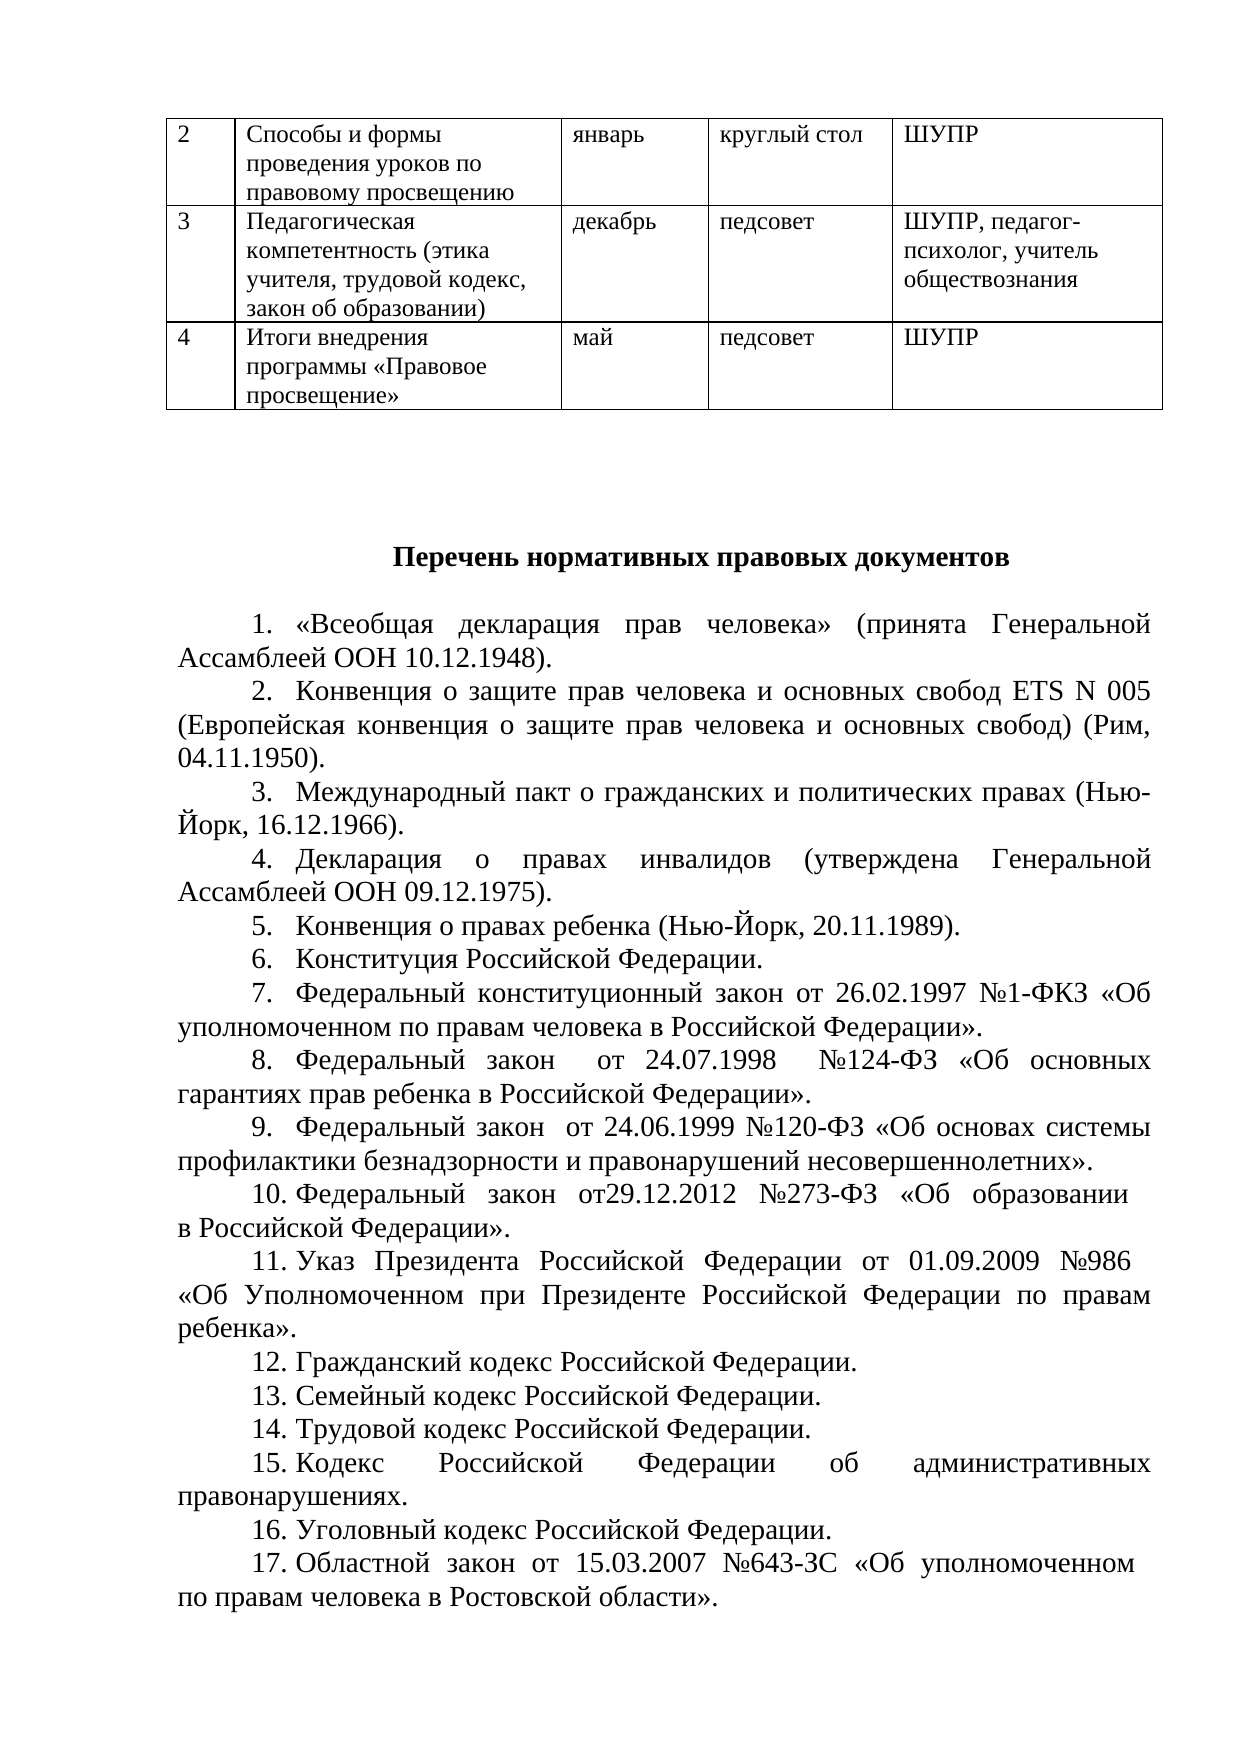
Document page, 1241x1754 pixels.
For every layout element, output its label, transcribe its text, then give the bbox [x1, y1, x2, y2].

list Декларация о правах инвалидов (утверждена Генеральной Ассамблеей ООН 09.12.1975). [177, 841, 1152, 908]
table_cell круглый стол [709, 119, 892, 205]
list Конвенция о правах ребенка (Нью-Йорк, 20.11.1989). [177, 908, 1152, 942]
table_cell педсовет [709, 323, 892, 409]
list Гражданский кодекс Российской Федерации. [177, 1344, 1152, 1378]
table_cell Педагогическая компетентность (этика учителя, трудовой кодекс, закон об образовании) [236, 206, 561, 321]
table_cell педсовет [709, 206, 892, 321]
table_cell январь [562, 119, 708, 205]
list Кодекс Российской Федерации об административных правонарушениях. [177, 1445, 1152, 1512]
list Федеральный закон от 24.06.1999 №120-ФЗ «Об основах системы профилактики безнадзорности и правонарушений несовершеннолетних». [177, 1109, 1152, 1176]
list Трудовой кодекс Российской Федерации. [177, 1411, 1152, 1445]
list Международный пакт о гражданских и политических правах (Нью-Йорк, 16.12.1966). [177, 774, 1152, 841]
list Федеральный конституционный закон от 26.02.1997 №1-ФКЗ «Об уполномоченном по правам человека в Российской Федерации». [177, 975, 1152, 1042]
table_cell ШУПР [893, 119, 1162, 205]
list Конституция Российской Федерации. [177, 942, 1152, 975]
list Конвенция о защите прав человека и основных свобод ETS N 005 (Европейская конвенция о защите прав человека и основных свобод) (Рим, 04.11.1950). [177, 673, 1152, 774]
table_cell 3 [167, 206, 234, 321]
list Уголовный кодекс Российской Федерации. [177, 1512, 1152, 1545]
table_cell декабрь [562, 206, 708, 321]
list Областной закон от 15.03.2007 №643-ЗС «Об уполномоченном по правам человека в Ростовской области». [177, 1545, 1152, 1612]
table_cell 2 [167, 119, 234, 205]
table_cell Итоги внедрения программы «Правовое просвещение» [236, 323, 561, 409]
table_cell ШУПР, педагог-психолог, учитель обществознания [893, 206, 1162, 321]
table_cell 4 [167, 323, 234, 409]
table_cell ШУПР [893, 323, 1162, 409]
table_cell Способы и формы проведения уроков по правовому просвещению [236, 119, 561, 205]
list «Всеобщая декларация прав человека» (принята Генеральной Ассамблеей ООН 10.12.1948). [177, 606, 1152, 673]
list Указ Президента Российской Федерации от 01.09.2009 №986 «Об Уполномоченном при Президенте Российской Федерации по правам ребенка». [177, 1243, 1152, 1344]
list Федеральный закон от 24.07.1998 №124-ФЗ «Об основных гарантиях прав ребенка в Российской Федерации». [177, 1042, 1152, 1109]
table_cell май [562, 323, 708, 409]
list Федеральный закон от29.12.2012 №273-ФЗ «Об образовании в Российской Федерации». [177, 1176, 1152, 1243]
list Семейный кодекс Российской Федерации. [177, 1378, 1152, 1411]
text Перечень нормативных правовых документов [177, 539, 1152, 573]
